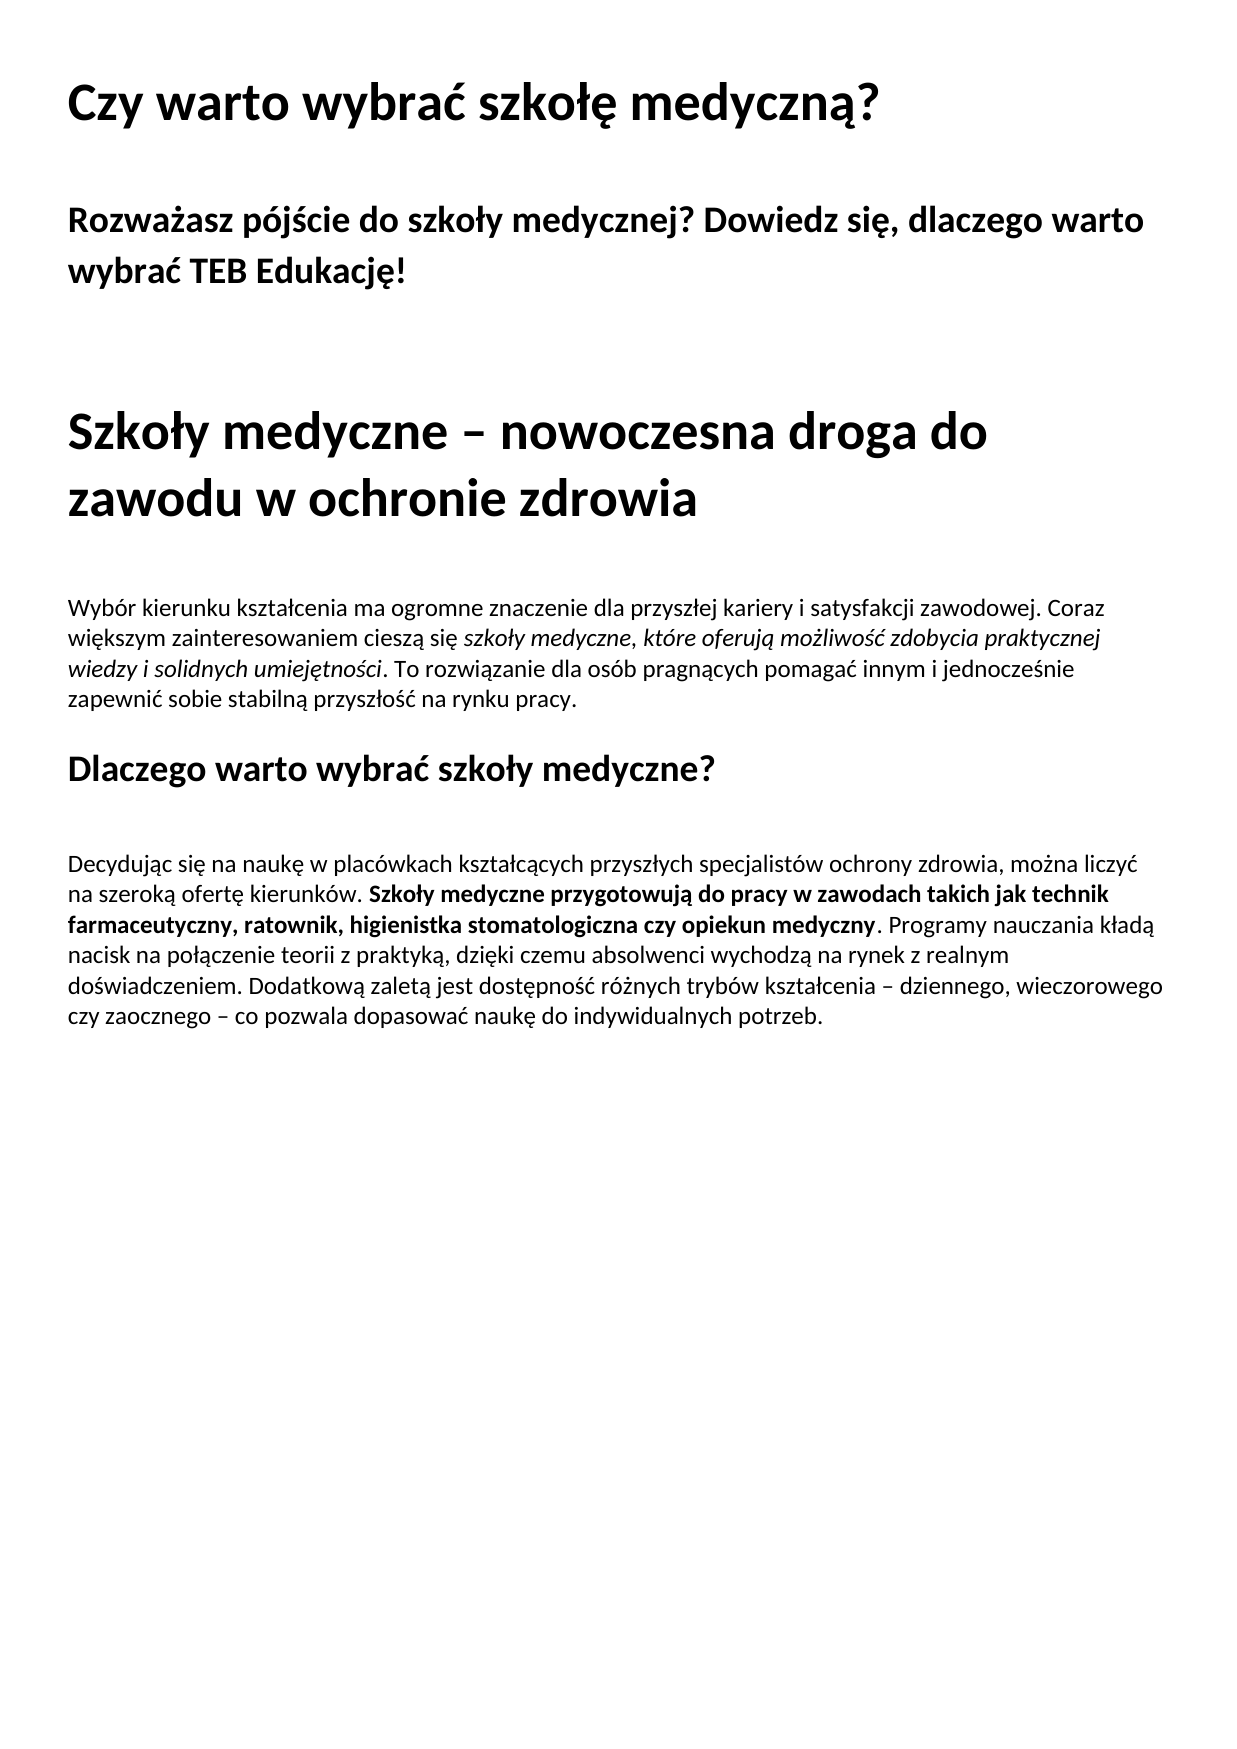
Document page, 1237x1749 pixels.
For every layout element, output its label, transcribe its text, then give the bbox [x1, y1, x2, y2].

text Rozważasz pójście do szkoły medycznej? Dowiedz się, dlaczego warto wybrać TEB Edukację! [68, 196, 1169, 293]
text Decydując się na naukę w placówkach kształcących przyszłych specjalistów ochrony zdrowia, można liczyć na szeroką ofertę kierunków. Szkoły medyczne przygotowują do pracy w zawodach takich jak technik farmaceutyczny, ratownik, higienistka stomatologiczna czy opiekun medyczny. Programy nauczania kładą nacisk na połączenie teorii z praktyką, dzięki czemu absolwenci wychodzą na rynek z realnym doświadczeniem. Dodatkową zaletą jest dostępność różnych trybów kształcenia – dziennego, wieczorowego czy zaocznego – co pozwala dopasować naukę do indywidualnych potrzeb. [68, 848, 1169, 1031]
text Szkoły medyczne – nowoczesna droga do zawodu w ochronie zdrowia [68, 397, 1169, 529]
text Wybór kierunku kształcenia ma ogromne znaczenie dla przyszłej kariery i satysfakcji zawodowej. Coraz większym zainteresowaniem cieszą się szkoły medyczne, które oferują możliwość zdobycia praktycznej wiedzy i solidnych umiejętności. To rozwiązanie dla osób pragnących pomagać innym i jednocześnie zapewnić sobie stabilną przyszłość na rynku pracy. [68, 592, 1169, 714]
text Czy warto wybrać szkołę medyczną? [68, 68, 1169, 134]
text Dlaczego warto wybrać szkoły medyczne? [68, 745, 1169, 791]
